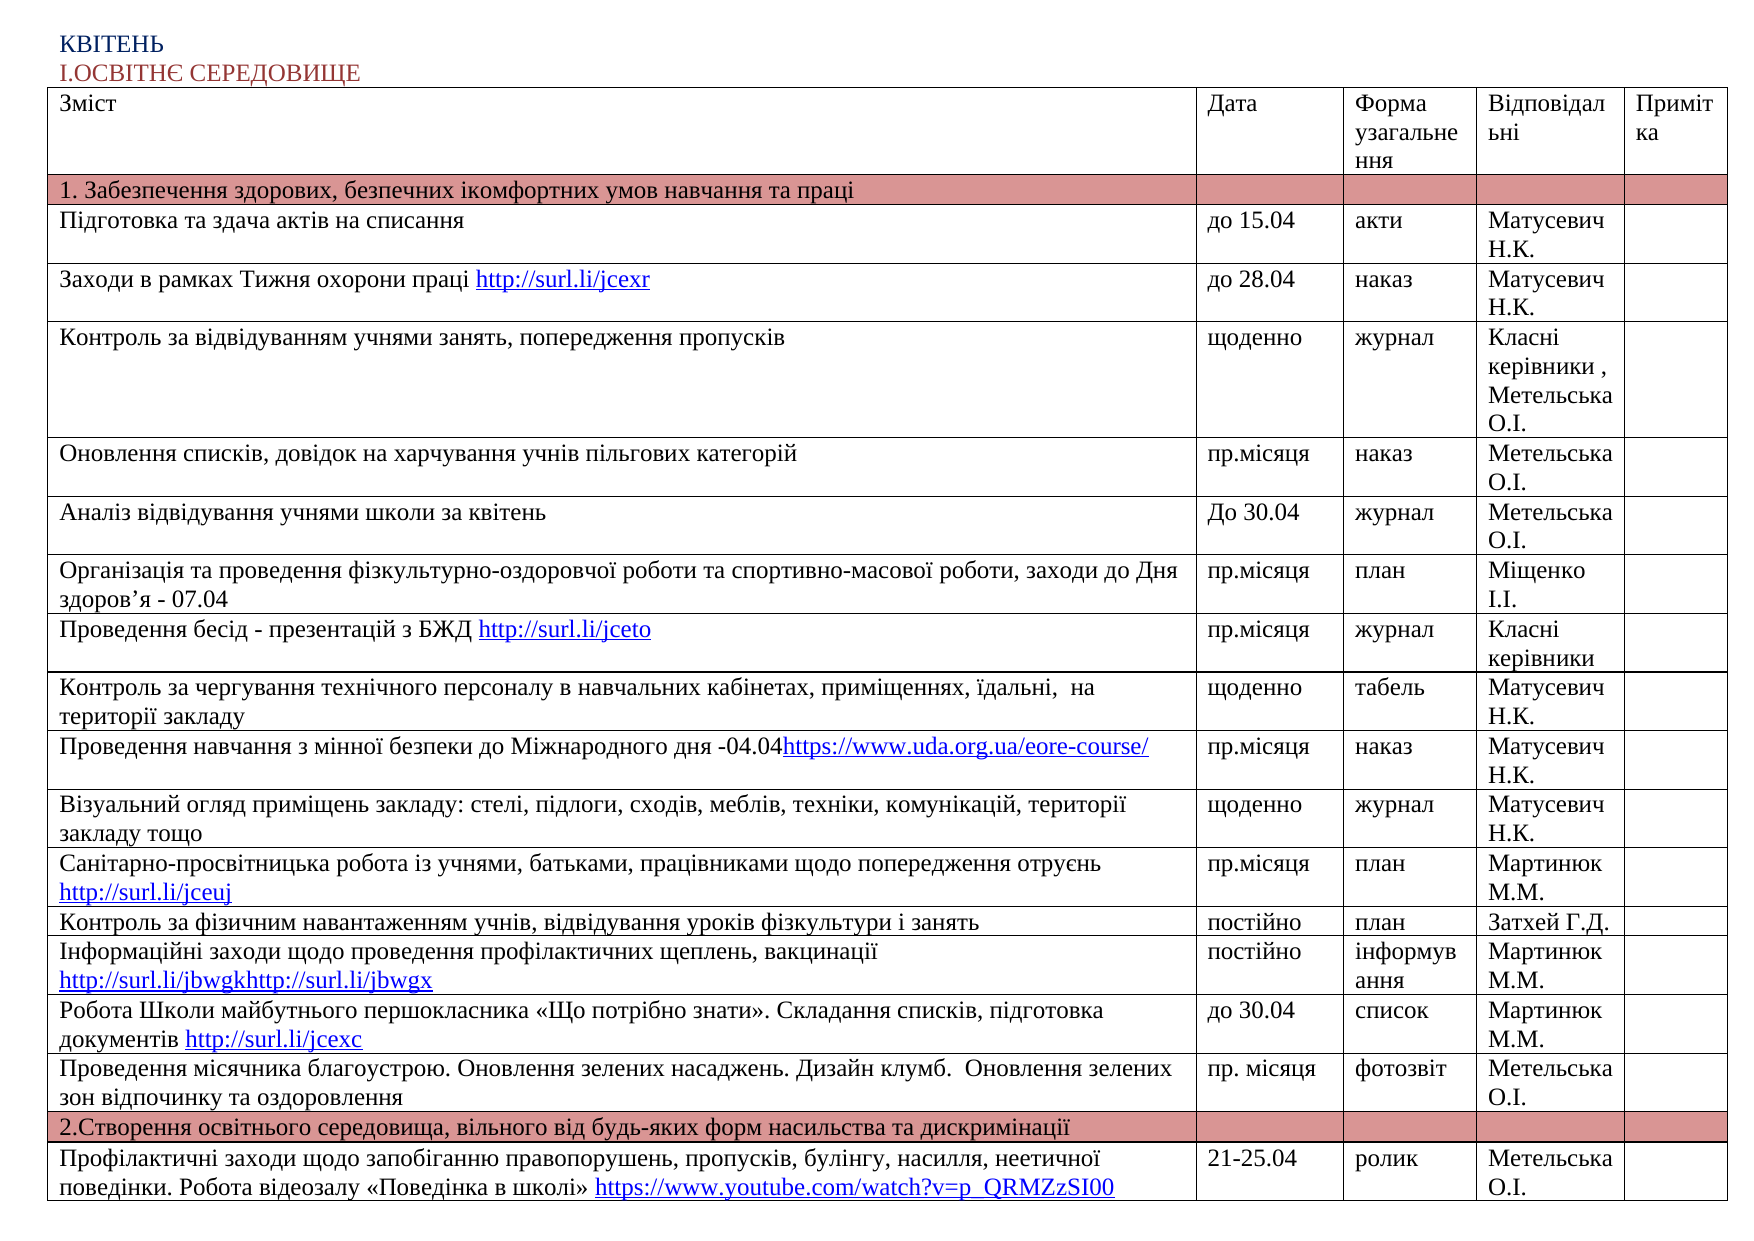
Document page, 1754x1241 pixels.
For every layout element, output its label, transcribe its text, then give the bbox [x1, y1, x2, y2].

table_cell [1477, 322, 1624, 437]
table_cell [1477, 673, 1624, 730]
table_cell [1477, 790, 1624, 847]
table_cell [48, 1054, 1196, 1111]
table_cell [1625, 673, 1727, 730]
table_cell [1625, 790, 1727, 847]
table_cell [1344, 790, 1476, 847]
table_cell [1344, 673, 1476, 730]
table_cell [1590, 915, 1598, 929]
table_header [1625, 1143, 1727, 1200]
text КВІТЕНЬ [59, 29, 1695, 58]
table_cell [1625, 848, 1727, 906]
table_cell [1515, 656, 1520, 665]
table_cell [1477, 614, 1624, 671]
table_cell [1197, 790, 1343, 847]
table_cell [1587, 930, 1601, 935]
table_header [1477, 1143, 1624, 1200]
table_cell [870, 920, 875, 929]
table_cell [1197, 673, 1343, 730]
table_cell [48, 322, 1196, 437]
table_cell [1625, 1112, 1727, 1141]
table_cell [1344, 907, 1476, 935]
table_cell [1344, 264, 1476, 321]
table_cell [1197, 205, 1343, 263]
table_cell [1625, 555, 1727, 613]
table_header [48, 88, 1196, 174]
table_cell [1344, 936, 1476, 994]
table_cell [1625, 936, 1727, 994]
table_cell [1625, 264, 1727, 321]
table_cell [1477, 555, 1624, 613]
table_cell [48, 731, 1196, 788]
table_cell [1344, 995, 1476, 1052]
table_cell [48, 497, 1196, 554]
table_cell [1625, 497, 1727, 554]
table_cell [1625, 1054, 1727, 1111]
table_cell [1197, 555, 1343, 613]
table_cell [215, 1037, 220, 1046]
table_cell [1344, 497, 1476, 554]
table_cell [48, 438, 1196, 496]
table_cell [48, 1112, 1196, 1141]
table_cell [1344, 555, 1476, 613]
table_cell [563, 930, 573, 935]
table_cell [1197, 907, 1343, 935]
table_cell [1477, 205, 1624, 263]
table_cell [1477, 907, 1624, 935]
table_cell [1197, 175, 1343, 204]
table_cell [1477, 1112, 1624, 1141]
text І.ОСВІТНЄ СЕРЕДОВИЩЕ [59, 58, 1695, 87]
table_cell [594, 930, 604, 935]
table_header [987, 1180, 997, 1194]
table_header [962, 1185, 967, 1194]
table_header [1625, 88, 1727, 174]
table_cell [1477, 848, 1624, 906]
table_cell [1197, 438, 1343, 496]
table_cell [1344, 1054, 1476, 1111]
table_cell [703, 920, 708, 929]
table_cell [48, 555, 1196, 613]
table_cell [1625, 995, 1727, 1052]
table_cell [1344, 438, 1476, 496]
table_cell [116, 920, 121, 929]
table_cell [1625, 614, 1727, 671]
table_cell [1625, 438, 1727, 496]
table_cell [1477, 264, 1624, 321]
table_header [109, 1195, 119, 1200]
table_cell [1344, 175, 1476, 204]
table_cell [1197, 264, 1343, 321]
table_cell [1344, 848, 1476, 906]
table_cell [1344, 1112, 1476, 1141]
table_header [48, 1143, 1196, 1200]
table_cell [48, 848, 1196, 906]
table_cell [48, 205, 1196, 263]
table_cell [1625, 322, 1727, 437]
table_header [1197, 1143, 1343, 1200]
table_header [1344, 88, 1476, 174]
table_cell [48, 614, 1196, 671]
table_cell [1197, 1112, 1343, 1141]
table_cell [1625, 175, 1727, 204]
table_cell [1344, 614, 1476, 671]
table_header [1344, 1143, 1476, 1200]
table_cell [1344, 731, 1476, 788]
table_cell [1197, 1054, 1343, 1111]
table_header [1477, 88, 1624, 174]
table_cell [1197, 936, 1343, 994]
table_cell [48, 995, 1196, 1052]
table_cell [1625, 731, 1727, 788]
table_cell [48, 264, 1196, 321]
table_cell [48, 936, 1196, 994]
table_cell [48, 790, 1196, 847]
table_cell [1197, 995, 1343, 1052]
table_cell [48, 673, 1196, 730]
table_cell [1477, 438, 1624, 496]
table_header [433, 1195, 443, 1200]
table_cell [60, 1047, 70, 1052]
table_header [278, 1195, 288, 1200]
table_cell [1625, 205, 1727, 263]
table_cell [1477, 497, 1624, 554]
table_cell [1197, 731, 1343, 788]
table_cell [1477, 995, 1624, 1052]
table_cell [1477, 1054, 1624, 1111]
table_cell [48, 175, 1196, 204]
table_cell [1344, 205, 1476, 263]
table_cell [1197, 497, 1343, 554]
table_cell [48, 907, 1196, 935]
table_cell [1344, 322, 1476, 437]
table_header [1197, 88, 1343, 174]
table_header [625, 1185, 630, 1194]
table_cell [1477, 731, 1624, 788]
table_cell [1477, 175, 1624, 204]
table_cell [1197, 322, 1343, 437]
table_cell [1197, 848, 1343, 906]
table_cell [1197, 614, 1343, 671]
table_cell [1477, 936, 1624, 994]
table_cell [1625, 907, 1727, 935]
